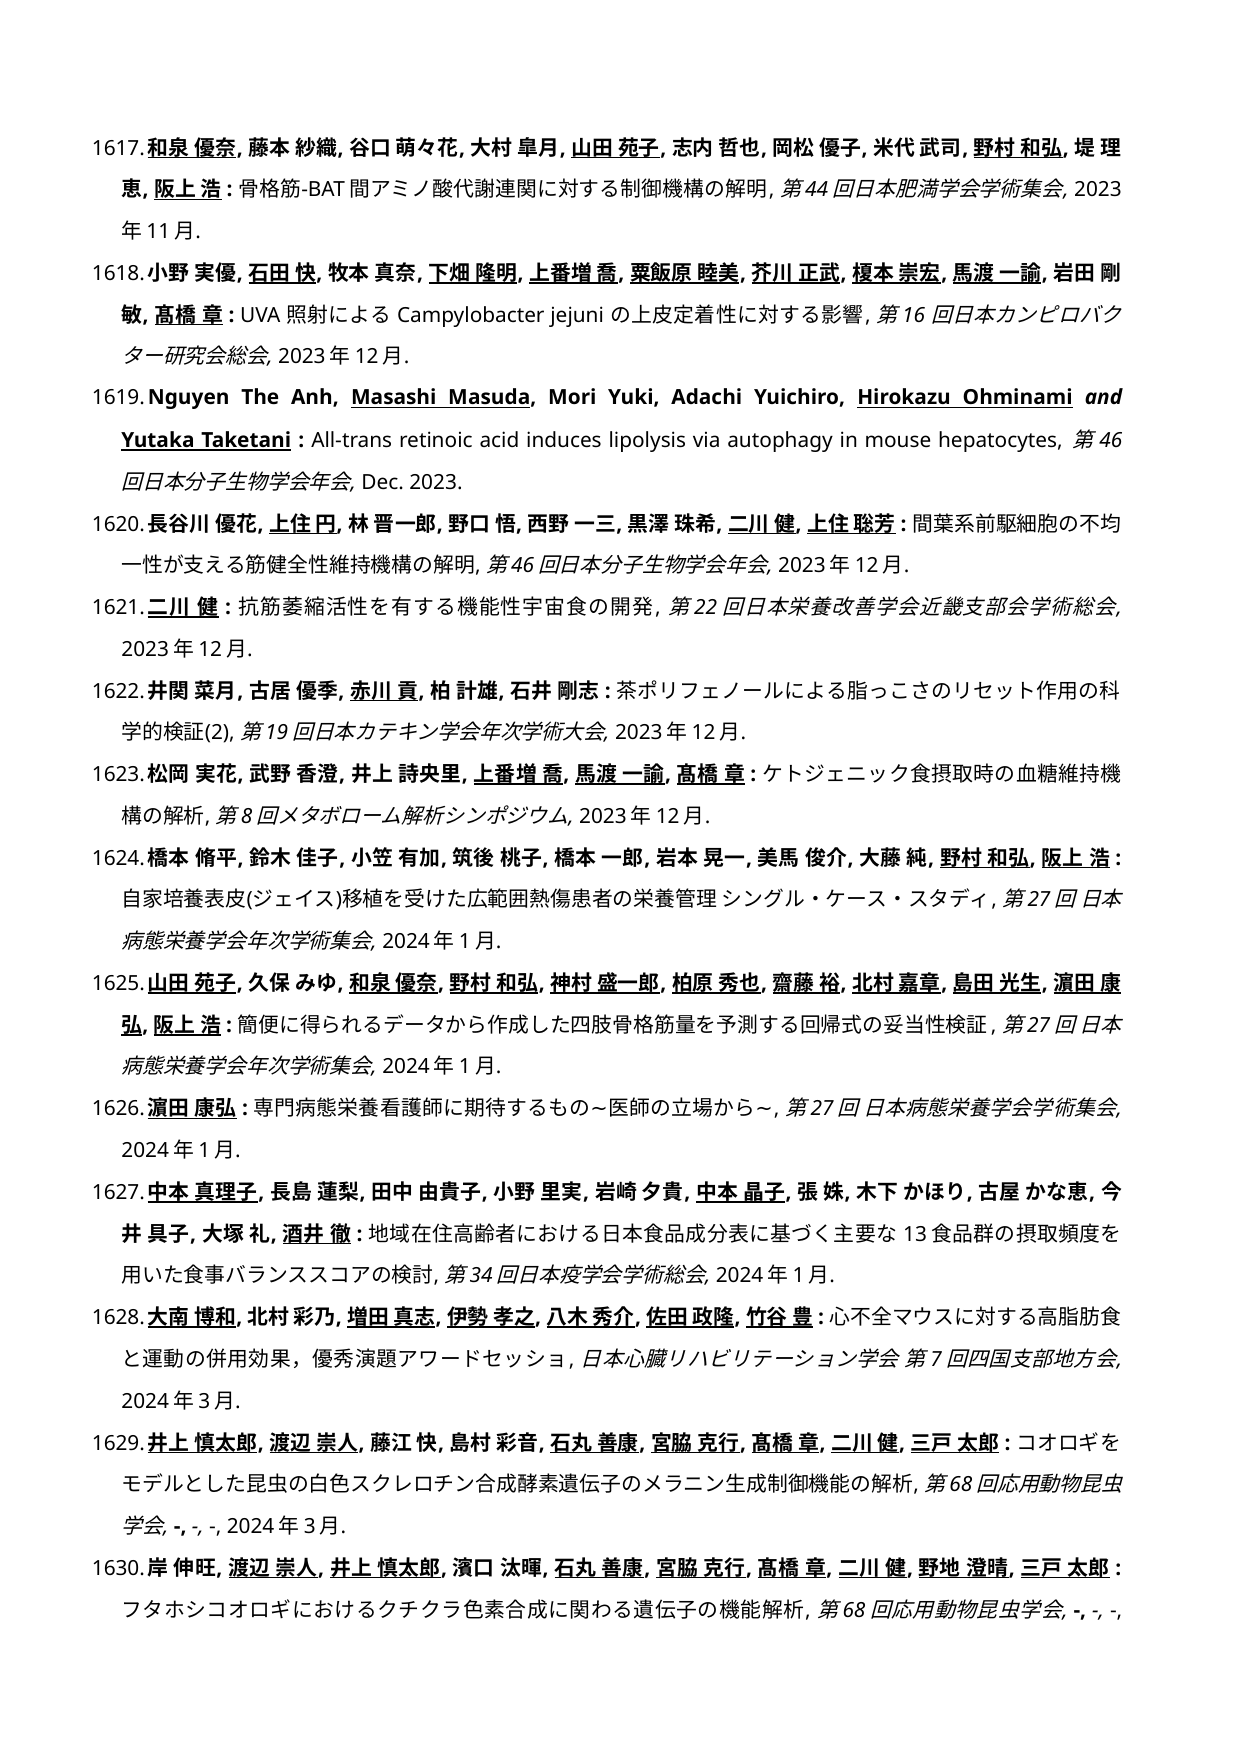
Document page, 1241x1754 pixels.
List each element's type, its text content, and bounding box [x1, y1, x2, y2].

list 濵田 康弘 : 専門病態栄養看護師に期待するもの∼医師の立場から∼, 第27回 日本病態栄養学会学術集会, 2024年1月. [92, 1086, 1122, 1169]
list 中本 真理子, 長島 蓮梨, 田中 由貴子, 小野 里実, 岩崎 夕貴, 中本 晶子, 張 姝, 木下 かほり, 古屋 かな恵, 今井 具子, 大塚 礼, 酒井 徹 : 地域在住高齢者における日本食品成分表に基づく主要な13食品群の摂取頻度を用いた食事バランススコアの検討, 第34回日本疫学会学術総会, 2024年1月. [92, 1169, 1122, 1295]
list 和泉 優奈, 藤本 紗織, 谷口 萌々花, 大村 皐月, 山田 苑子, 志内 哲也, 岡松 優子, 米代 武司, 野村 和弘, 堤 理恵, 阪上 浩 : 骨格筋-BAT間アミノ酸代謝連関に対する制御機構の解明, 第44回日本肥満学会学術集会, 2023年11月. [92, 125, 1122, 250]
list 松岡 実花, 武野 香澄, 井上 詩央里, 上番増 喬, 馬渡 一諭, 髙橋 章 : ケトジェニック食摂取時の血糖維持機構の解析, 第8回メタボローム解析シンポジウム, 2023年12月. [92, 752, 1122, 835]
list 橋本 脩平, 鈴木 佳子, 小笠 有加, 筑後 桃子, 橋本 一郎, 岩本 晃一, 美馬 俊介, 大藤 純, 野村 和弘, 阪上 浩 : 自家培養表皮(ジェイス)移植を受けた広範囲熱傷患者の栄養管理 シングル・ケース・スタディ, 第27回 日本病態栄養学会年次学術集会, 2024年1月. [92, 835, 1122, 961]
list Nguyen The Anh, Masashi Masuda, Mori Yuki, Adachi Yuichiro, Hirokazu Ohminami and Yutaka Taketani : All-trans retinoic acid induces lipolysis via autophagy in mouse hepatocytes, 第46回日本分子生物学会年会, Dec. 2023. [92, 376, 1122, 501]
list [92, 1545, 1122, 1629]
list 長谷川 優花, 上住 円, 林 晋一郎, 野口 悟, 西野 一三, 黒澤 珠希, 二川 健, 上住 聡芳 : 間葉系前駆細胞の不均一性が支える筋健全性維持機構の解明, 第46回日本分子生物学会年会, 2023年12月. [92, 501, 1122, 584]
list 山田 苑子, 久保 みゆ, 和泉 優奈, 野村 和弘, 神村 盛一郎, 柏原 秀也, 齋藤 裕, 北村 嘉章, 島田 光生, 濵田 康弘, 阪上 浩 : 簡便に得られるデータから作成した四肢骨格筋量を予測する回帰式の妥当性検証, 第27回 日本病態栄養学会年次学術集会, 2024年1月. [92, 961, 1122, 1086]
list 二川 健 : 抗筋萎縮活性を有する機能性宇宙食の開発, 第22回日本栄養改善学会近畿支部会学術総会, 2023年12月. [92, 584, 1122, 668]
list 井関 菜月, 古居 優季, 赤川 貢, 柏 計雄, 石井 剛志 : 茶ポリフェノールによる脂っこさのリセット作用の科学的検証(2), 第19回日本カテキン学会年次学術大会, 2023年12月. [92, 668, 1122, 752]
list 大南 博和, 北村 彩乃, 増田 真志, 伊勢 孝之, 八木 秀介, 佐田 政隆, 竹谷 豊 : 心不全マウスに対する高脂肪食と運動の併用効果，優秀演題アワードセッショ, 日本心臓リハビリテーション学会 第7回四国支部地方会, 2024年3月. [92, 1295, 1122, 1420]
list 井上 慎太郎, 渡辺 崇人, 藤江 快, 島村 彩音, 石丸 善康, 宮脇 克行, 髙橋 章, 二川 健, 三戸 太郎 : コオロギをモデルとした昆虫の白色スクレロチン合成酵素遺伝子のメラニン生成制御機能の解析, 第68回応用動物昆虫学会, -, -, -, 2024年3月. [92, 1420, 1122, 1545]
list 小野 実優, 石田 快, 牧本 真奈, 下畑 隆明, 上番増 喬, 粟飯原 睦美, 芥川 正武, 榎本 崇宏, 馬渡 一諭, 岩田 剛敏, 髙橋 章 : UVA 照射による Campylobacter jejuni の上皮定着性に対する影響, 第16 回日本カンピロバクター研究会総会, 2023年12月. [92, 250, 1122, 376]
